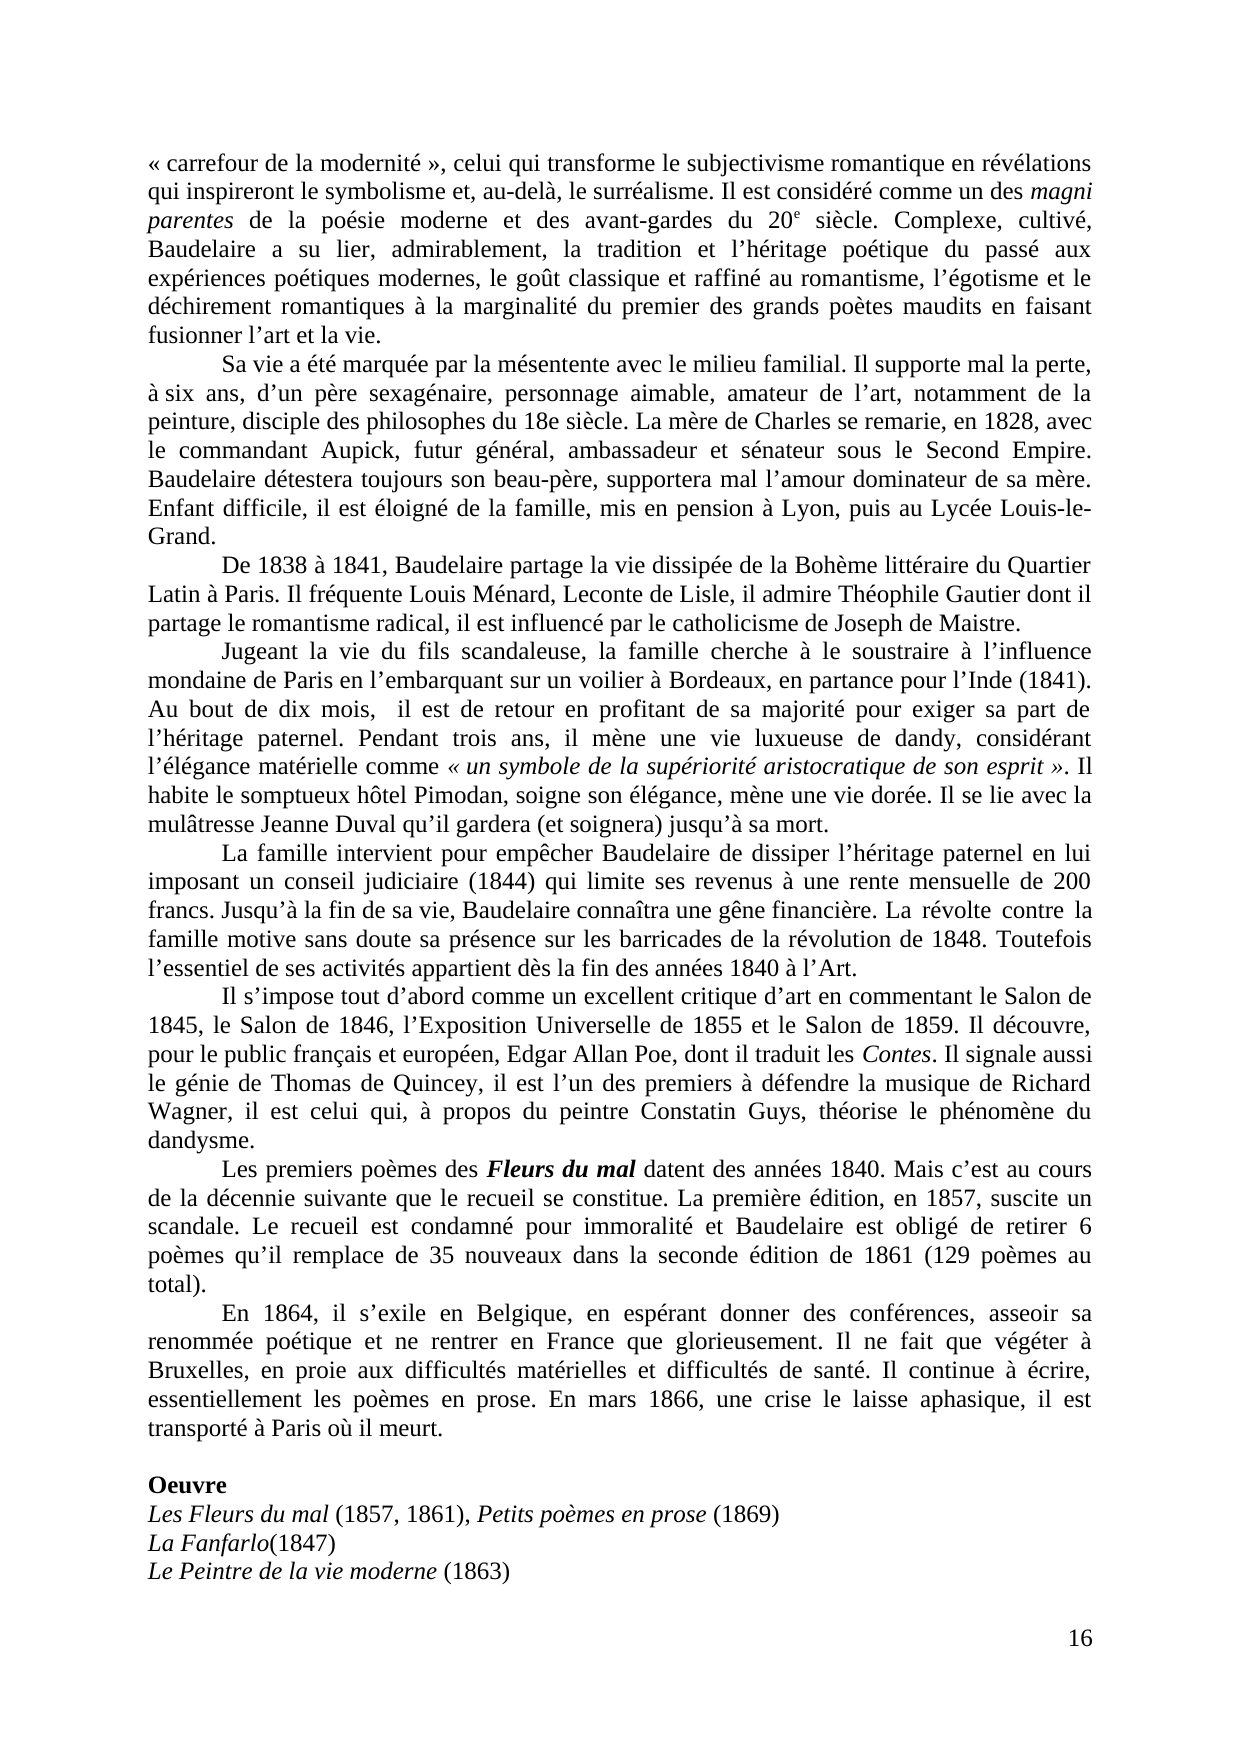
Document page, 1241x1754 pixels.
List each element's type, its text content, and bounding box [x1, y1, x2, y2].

text Le Peintre de la vie moderne (1863) [148, 1556, 1093, 1585]
text Les premiers poèmes des Fleurs du mal datent des années 1840. Mais c’est au cours de la décennie suivante que le recueil se constitue. La première édition, en 1857, suscite un scandale. Le recueil est condamné pour immoralité et Baudelaire est obligé de retirer 6 poèmes qu’il remplace de 35 nouveaux dans la seconde édition de 1861 (129 poèmes au total). [148, 1154, 1093, 1298]
text Oeuvre [148, 1470, 1093, 1499]
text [148, 148, 1093, 349]
text La Fanfarlo(1847) [148, 1528, 1093, 1556]
text En 1864, il s’exile en Belgique, en espérant donner des conférences, asseoir sa renommée poétique et ne rentrer en France que glorieusement. Il ne fait que végéter à Bruxelles, en proie aux difficultés matérielles et difficultés de santé. Il continue à écrire, essentiellement les poèmes en prose. En mars 1866, une crise le laisse aphasique, il est transporté à Paris où il meurt. [148, 1298, 1093, 1441]
text Jugeant la vie du fils scandaleuse, la famille cherche à le soustraire à l’influence mondaine de Paris en l’embarquant sur un voilier à Bordeaux, en partance pour l’Inde (1841). Au bout de dix mois, il est de retour en profitant de sa majorité pour exiger sa part de l’héritage paternel. Pendant trois ans, il mène une vie luxueuse de dandy, considérant l’élégance matérielle comme « un symbole de la supériorité aristocratique de son esprit ». Il habite le somptueux hôtel Pimodan, soigne son élégance, mène une vie dorée. Il se lie avec la mulâtresse Jeanne Duval qu’il gardera (et soignera) jusqu’à sa mort. [148, 636, 1093, 838]
text De 1838 à 1841, Baudelaire partage la vie dissipée de la Bohème littéraire du Quartier Latin à Paris. Il fréquente Louis Ménard, Leconte de Lisle, il admire Théophile Gautier dont il partage le romantisme radical, il est influencé par le catholicisme de Joseph de Maistre. [148, 550, 1093, 636]
text Sa vie a été marquée par la mésentente avec le milieu familial. Il supporte mal la perte, à six ans, d’un père sexagénaire, personnage aimable, amateur de l’art, notamment de la peinture, disciple des philosophes du 18e siècle. La mère de Charles se remarie, en 1828, avec le commandant Aupick, futur général, ambassadeur et sénateur sous le Second Empire. Baudelaire détestera toujours son beau-père, supportera mal l’amour dominateur de sa mère. Enfant difficile, il est éloigné de la famille, mis en pension à Lyon, puis au Lycée Louis-le-Grand. [148, 349, 1093, 550]
text La famille intervient pour empêcher Baudelaire de dissiper l’héritage paternel en lui imposant un conseil judiciaire (1844) qui limite ses revenus à une rente mensuelle de 200 francs. Jusqu’à la fin de sa vie, Baudelaire connaîtra une gêne financière. La révolte contre la famille motive sans doute sa présence sur les barricades de la révolution de 1848. Toutefois l’essentiel de ses activités appartient dès la fin des années 1840 à l’Art. [148, 838, 1093, 981]
text Il s’impose tout d’abord comme un excellent critique d’art en commentant le Salon de 1845, le Salon de 1846, l’Exposition Universelle de 1855 et le Salon de 1859. Il découvre, pour le public français et européen, Edgar Allan Poe, dont il traduit les Contes. Il signale aussi le génie de Thomas de Quincey, il est l’un des premiers à défendre la musique de Richard Wagner, il est celui qui, à propos du peintre Constatin Guys, théorise le phénomène du dandysme. [148, 981, 1093, 1154]
text Les Fleurs du mal (1857, 1861), Petits poèmes en prose (1869) [148, 1499, 1093, 1528]
